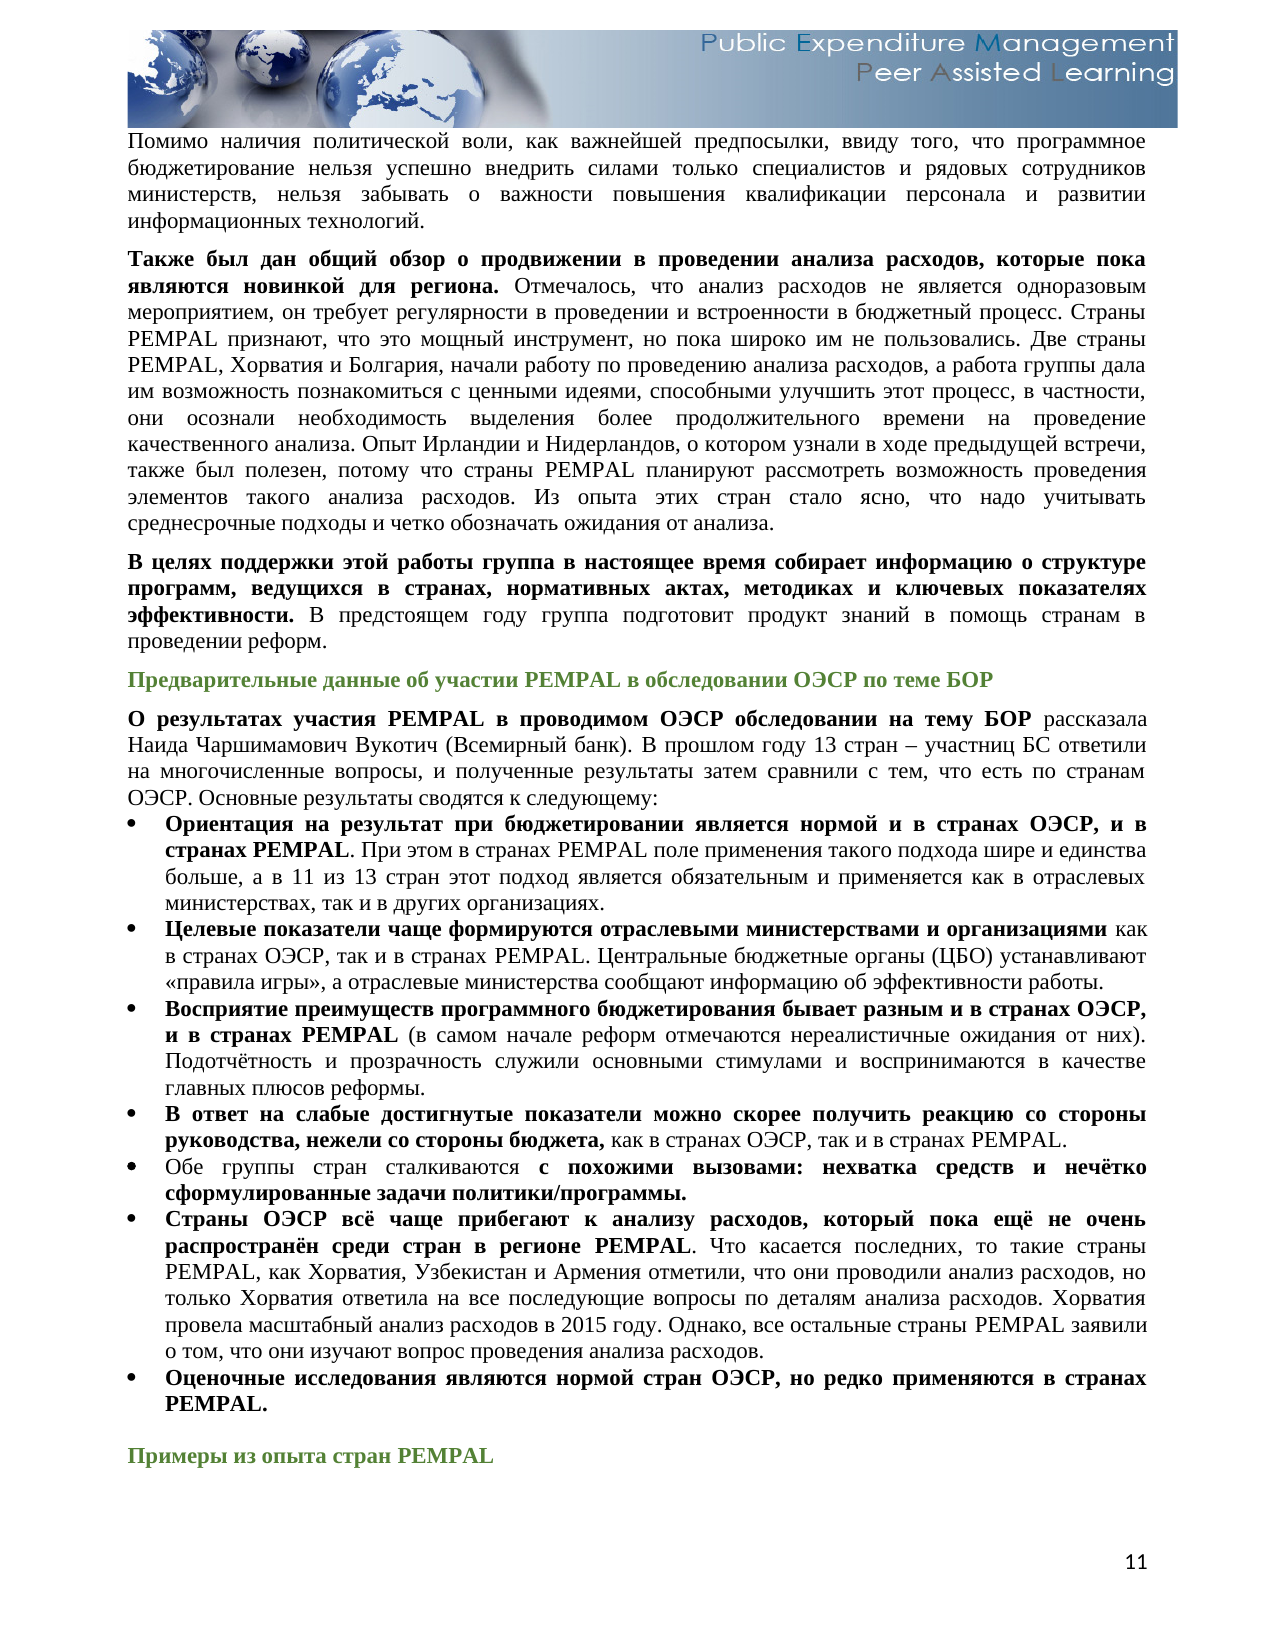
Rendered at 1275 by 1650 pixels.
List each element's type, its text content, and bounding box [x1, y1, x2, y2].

text Также был дан общий обзор о продвижении в проведении анализа расходов, которые пока являются новинкой для региона. Отмечалось, что анализ расходов не является одноразовым мероприятием, он требует регулярности в проведении и встроенности в бюджетный процесс. Страны PEMPAL признают, что это мощный инструмент, но пока широко им не пользовались. Две страны PEMPAL, Хорватия и Болгария, начали работу по проведению анализа расходов, а работа группы дала им возможность познакомиться с ценными идеями, способными улучшить этот процесс, в частности, они осознали необходимость выделения более продолжительного времени на проведение качественного анализа. Опыт Ирландии и Нидерландов, о котором узнали в ходе предыдущей встречи, также был полезен, потому что страны PEMPAL планируют рассмотреть возможность проведения элементов такого анализа расходов. Из опыта этих стран стало ясно, что надо учитывать среднесрочные подходы и четко обозначать ожидания от анализа. [127, 311, 1147, 601]
list В ответ на слабые достигнутые показатели можно скорее получить реакцию со стороны руководства, нежели со стороны бюджета, как в странах ОЭСР, так и в странах PEMPAL. [127, 1165, 1147, 1218]
text Предварительные данные об участии PEMPAL в обследовании ОЭСР по теме БОР [127, 731, 1147, 757]
list Обе группы стран сталкиваются с похожими вызовами: нехватка средств и нечётко сформулированные задачи политики/программы. [127, 1218, 1147, 1271]
picture [127, 30, 1178, 128]
text В целях поддержки этой работы группа в настоящее время собирает информацию о структуре программ, ведущихся в странах, нормативных актах, методиках и ключевых показателях эффективности. В предстоящем году группа подготовит продукт знаний в помощь странам в проведении реформ. [127, 613, 1147, 718]
list Ориентация на результат при бюджетировании является нормой и в странах ОЭСР, и в странах PEMPAL. При этом в странах PEMPAL поле применения такого подхода шире и единства больше, а в 11 из 13 стран этот подход является обязательным и применяется как в отраслевых министерствах, так и в других организациях. [127, 875, 1147, 981]
text О результатах участия PEMPAL в проводимом ОЭСР обследовании на тему БОР рассказала Наида Чаршимамович Вукотич (Всемирный банк). В прошлом году 13 стран – участниц БС ответили на многочисленные вопросы, и полученные результаты затем сравнили с тем, что есть по странам ОЭСР. Основные результаты сводятся к следующему: [127, 770, 1147, 875]
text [127, 128, 1147, 180]
list Восприятие преимуществ программного бюджетирования бывает разным и в странах ОЭСР, и в странах PEMPAL (в самом начале реформ отмечаются нереалистичные ожидания от них). Подотчётность и прозрачность служили основными стимулами и воспринимаются в качестве главных плюсов реформы. [127, 1060, 1147, 1165]
list Оценочные исследования являются нормой стран ОЭСР, но редко применяются в странах PEMPAL. [127, 1429, 1147, 1481]
text Помимо наличия политической воли, как важнейшей предпосылки, ввиду того, что программное бюджетирование нельзя успешно внедрить силами только специалистов и рядовых сотрудников министерств, нельзя забывать о важности повышения квалификации персонала и развитии информационных технологий. [127, 193, 1147, 298]
list Страны ОЭСР всё чаще прибегают к анализу расходов, который пока ещё не очень распространён среди стран в регионе PEMPAL. Что касается последних, то такие страны PEMPAL, как Хорватия, Узбекистан и Армения отметили, что они проводили анализ расходов, но только Хорватия ответила на все последующие вопросы по деталям анализа расходов. Хорватия провела масштабный анализ расходов в 2015 году. Однако, все остальные страны PEMPAL заявили о том, что они изучают вопрос проведения анализа расходов. [127, 1271, 1147, 1429]
list Целевые показатели чаще формируются отраслевыми министерствами и организациями как в странах ОЭСР, так и в странах PEMPAL. Центральные бюджетные органы (ЦБО) устанавливают «правила игры», а отраслевые министерства сообщают информацию об эффективности работы. [127, 981, 1147, 1060]
